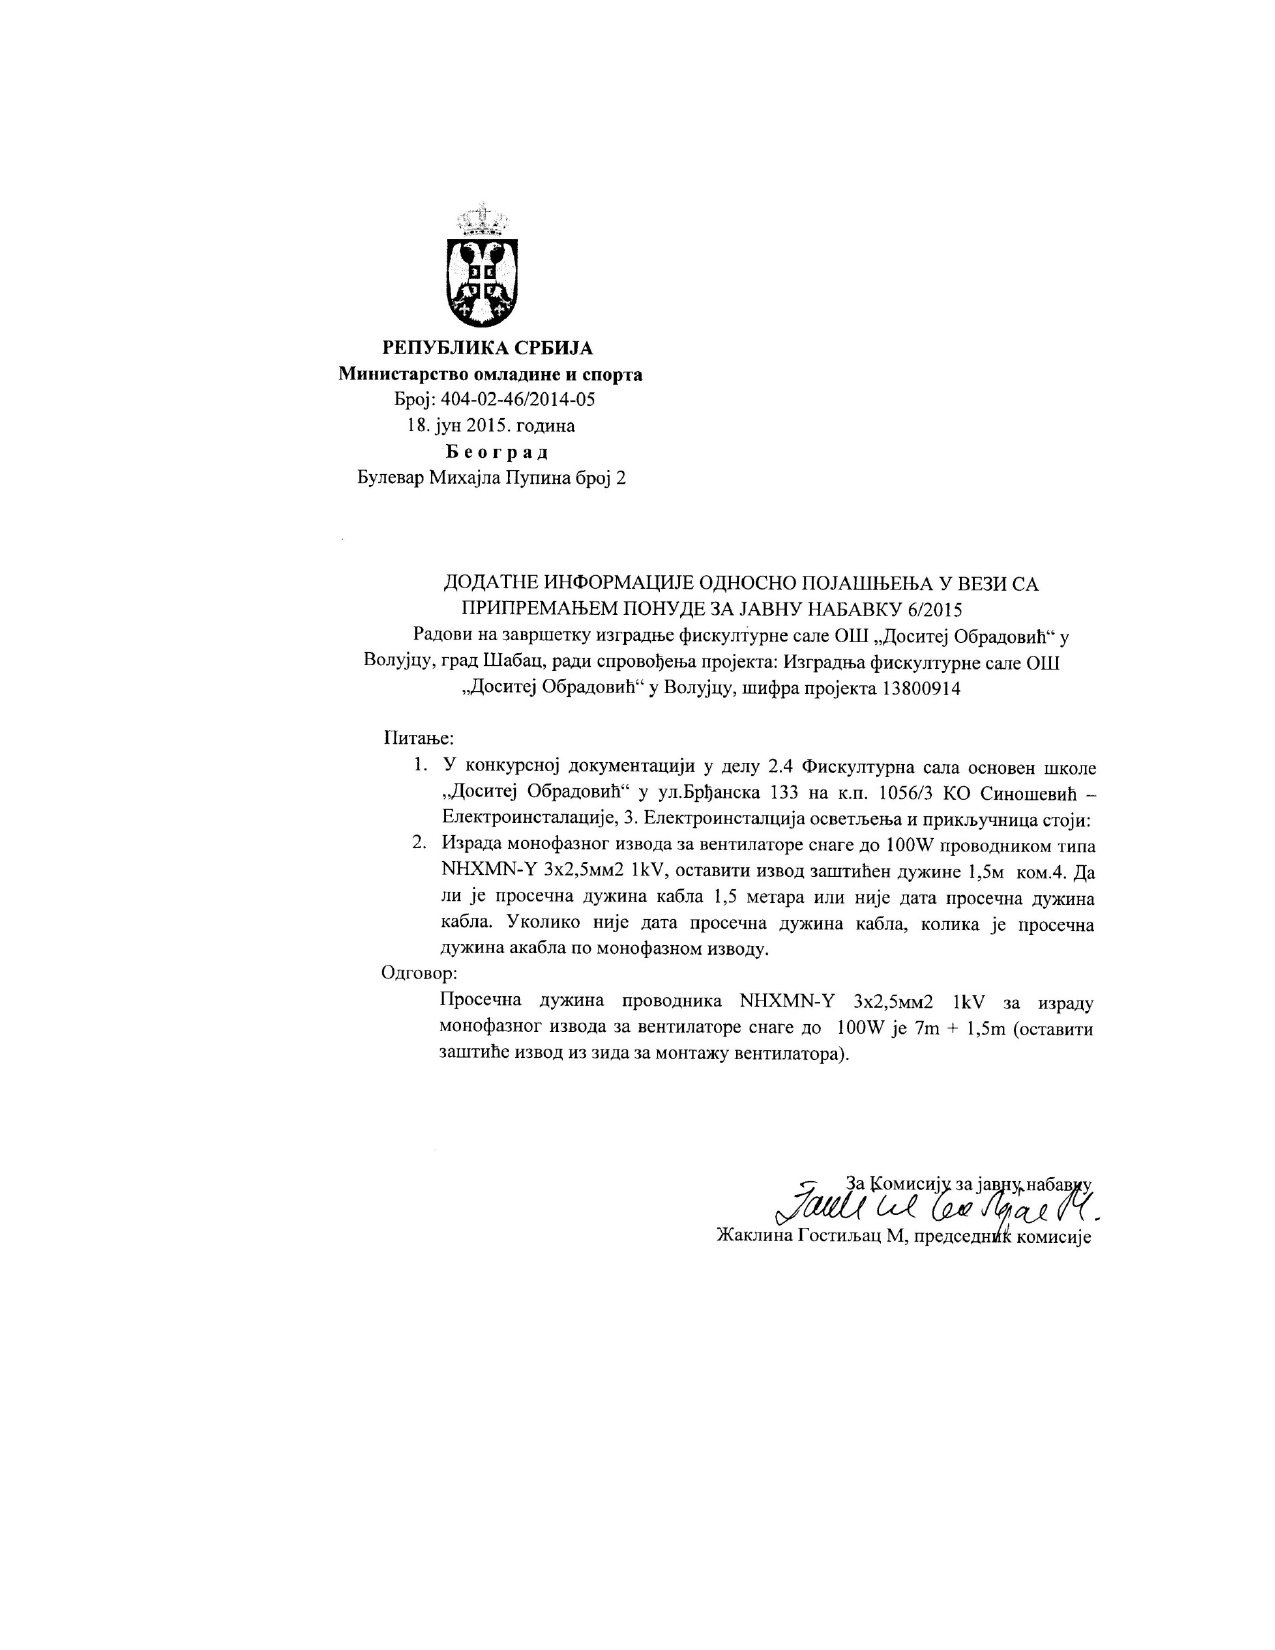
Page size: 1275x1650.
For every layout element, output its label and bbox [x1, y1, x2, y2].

picture [225, 150, 1200, 1385]
